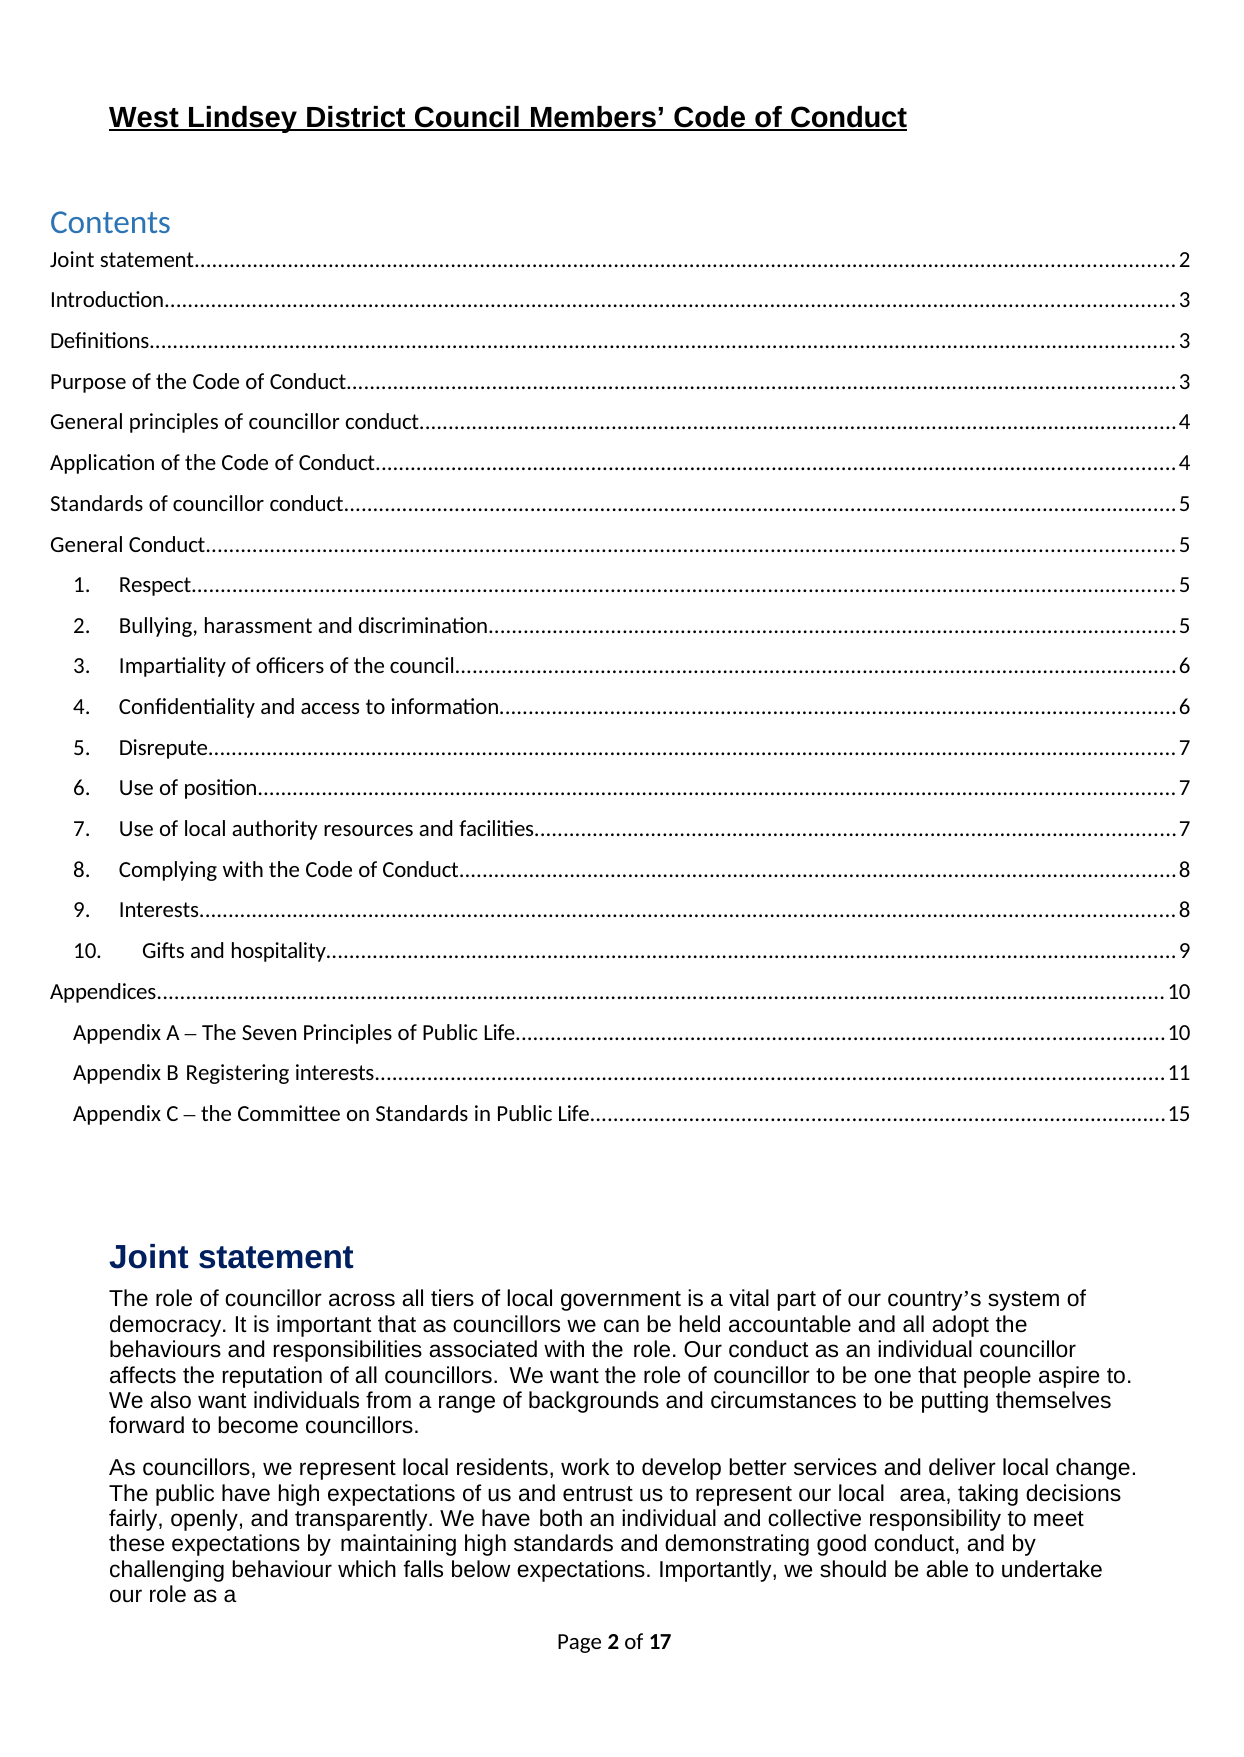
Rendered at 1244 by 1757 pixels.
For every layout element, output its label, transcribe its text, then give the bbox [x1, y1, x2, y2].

text West Lindsey District Council Members’ Code of Conduct [109, 100, 1198, 133]
text The role of councillor across all tiers of local government is a vital part of our country’s system of democracy. It is important that as councillors we can be held accountable and all adopt the behaviours and responsibilities associated with the role. Our conduct as an individual councillor affects the reputation of all councillors. We want the role of councillor to be one that people aspire to. We also want individuals from a range of backgrounds and circumstances to be putting themselves forward to become councillors. [109, 1287, 1137, 1438]
subtitle Joint statement [109, 1237, 1199, 1275]
text As councillors, we represent local residents, work to develop better services and deliver local change. The public have high expectations of us and entrust us to represent our local area, taking decisions fairly, openly, and transparently. We have both an individual and collective responsibility to meet these expectations by maintaining high standards and demonstrating good conduct, and by challenging behaviour which falls below expectations. Importantly, we should be able to undertake our role as a [109, 1456, 1137, 1607]
text Contents [50, 201, 1198, 242]
